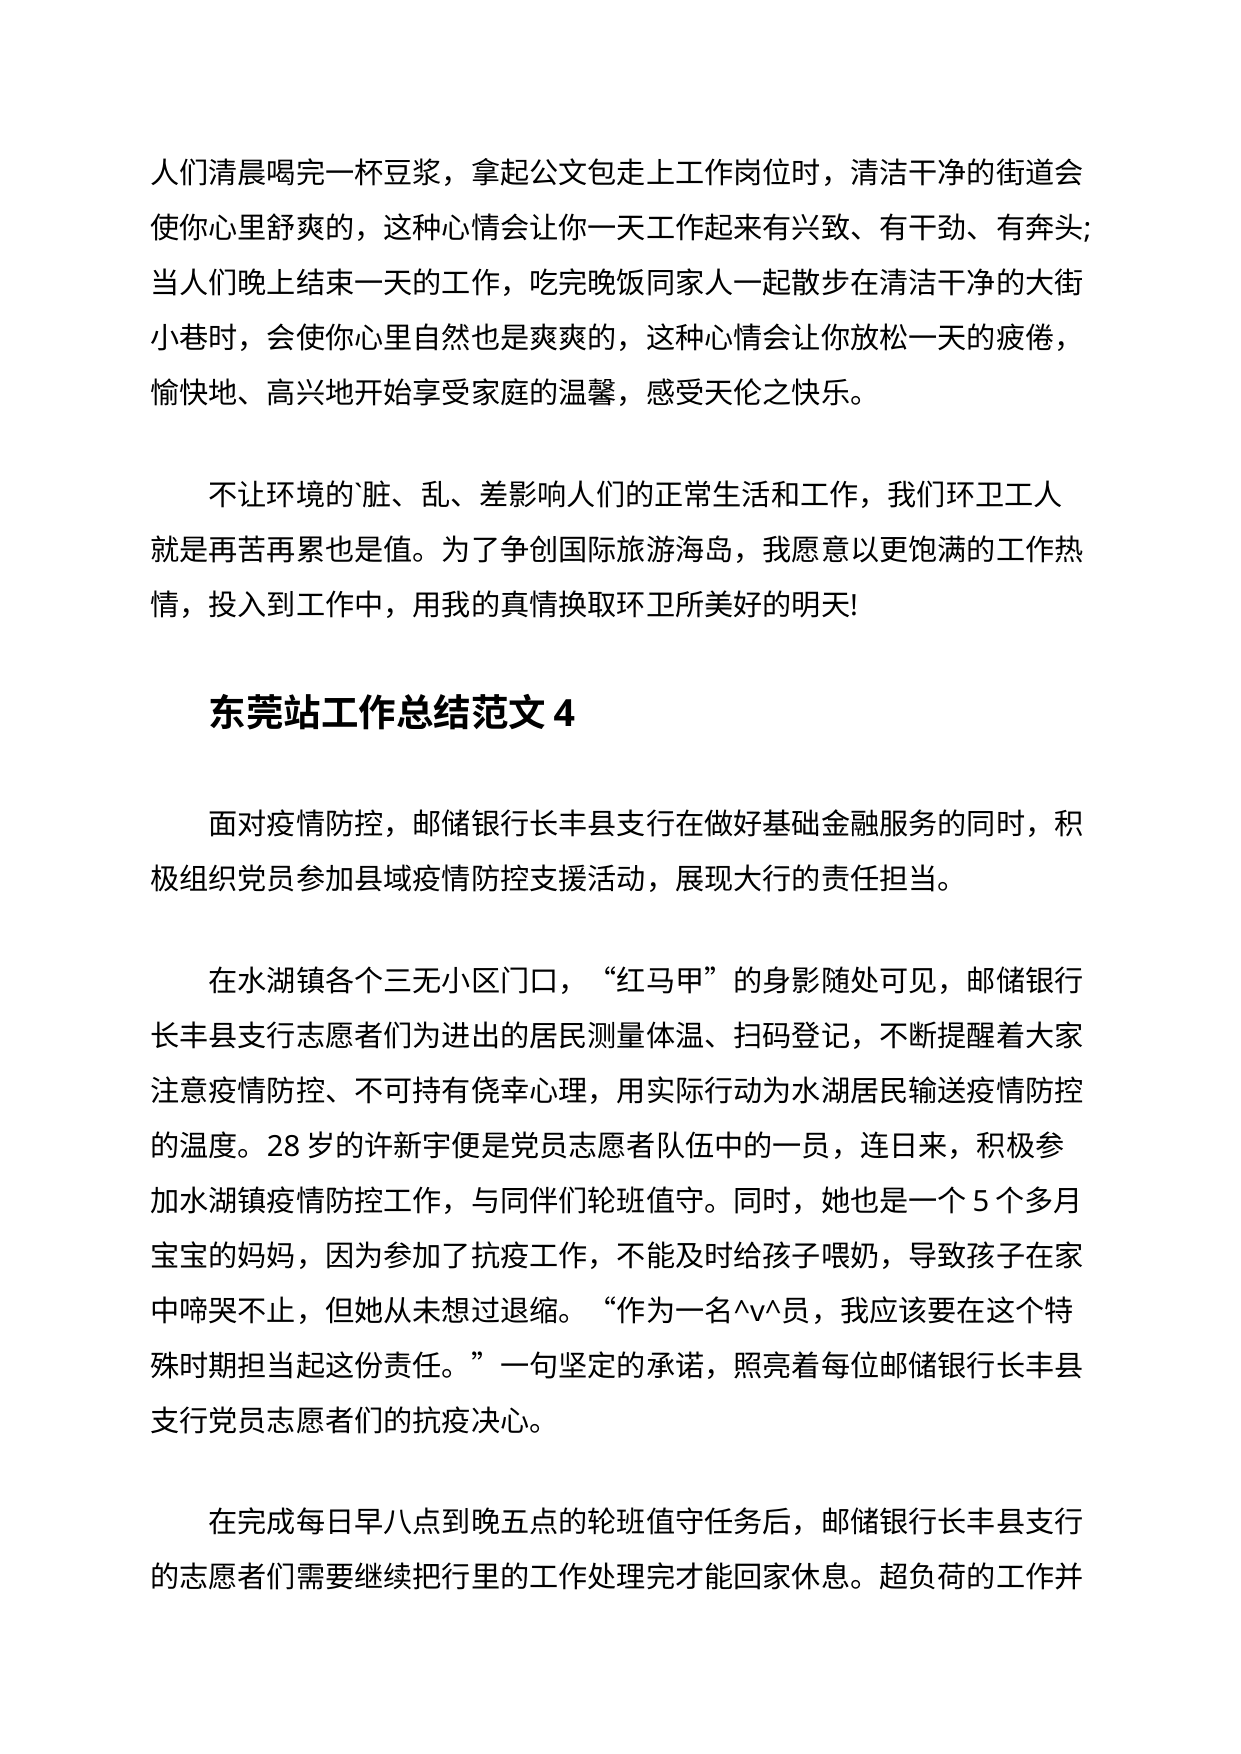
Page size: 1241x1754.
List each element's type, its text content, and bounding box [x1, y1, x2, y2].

text 在水湖镇各个三无小区门口，“红马甲”的身影随处可见，邮储银行长丰县支行志愿者们为进出的居民测量体温、扫码登记，不断提醒着大家注意疫情防控、不可持有侥幸心理，用实际行动为水湖居民输送疫情防控的温度。28岁的许新宇便是党员志愿者队伍中的一员，连日来，积极参加水湖镇疫情防控工作，与同伴们轮班值守。同时，她也是一个5个多月宝宝的妈妈，因为参加了抗疫工作，不能及时给孩子喂奶，导致孩子在家中啼哭不止，但她从未想过退缩。“作为一名^v^员，我应该要在这个特殊时期担当起这份责任。”一句坚定的承诺，照亮着每位邮储银行长丰县支行党员志愿者们的抗疫决心。 [150, 958, 1090, 1439]
text 面对疫情防控，邮储银行长丰县支行在做好基础金融服务的同时，积极组织党员参加县域疫情防控支援活动，展现大行的责任担当。 [150, 801, 1090, 898]
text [150, 150, 1090, 412]
text 东莞站工作总结范文4 [150, 683, 1090, 738]
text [150, 1499, 1090, 1596]
text 不让环境的`脏、乱、差影响人们的正常生活和工作，我们环卫工人就是再苦再累也是值。为了争创国际旅游海岛，我愿意以更饱满的工作热情，投入到工作中，用我的真情换取环卫所美好的明天! [150, 471, 1090, 624]
